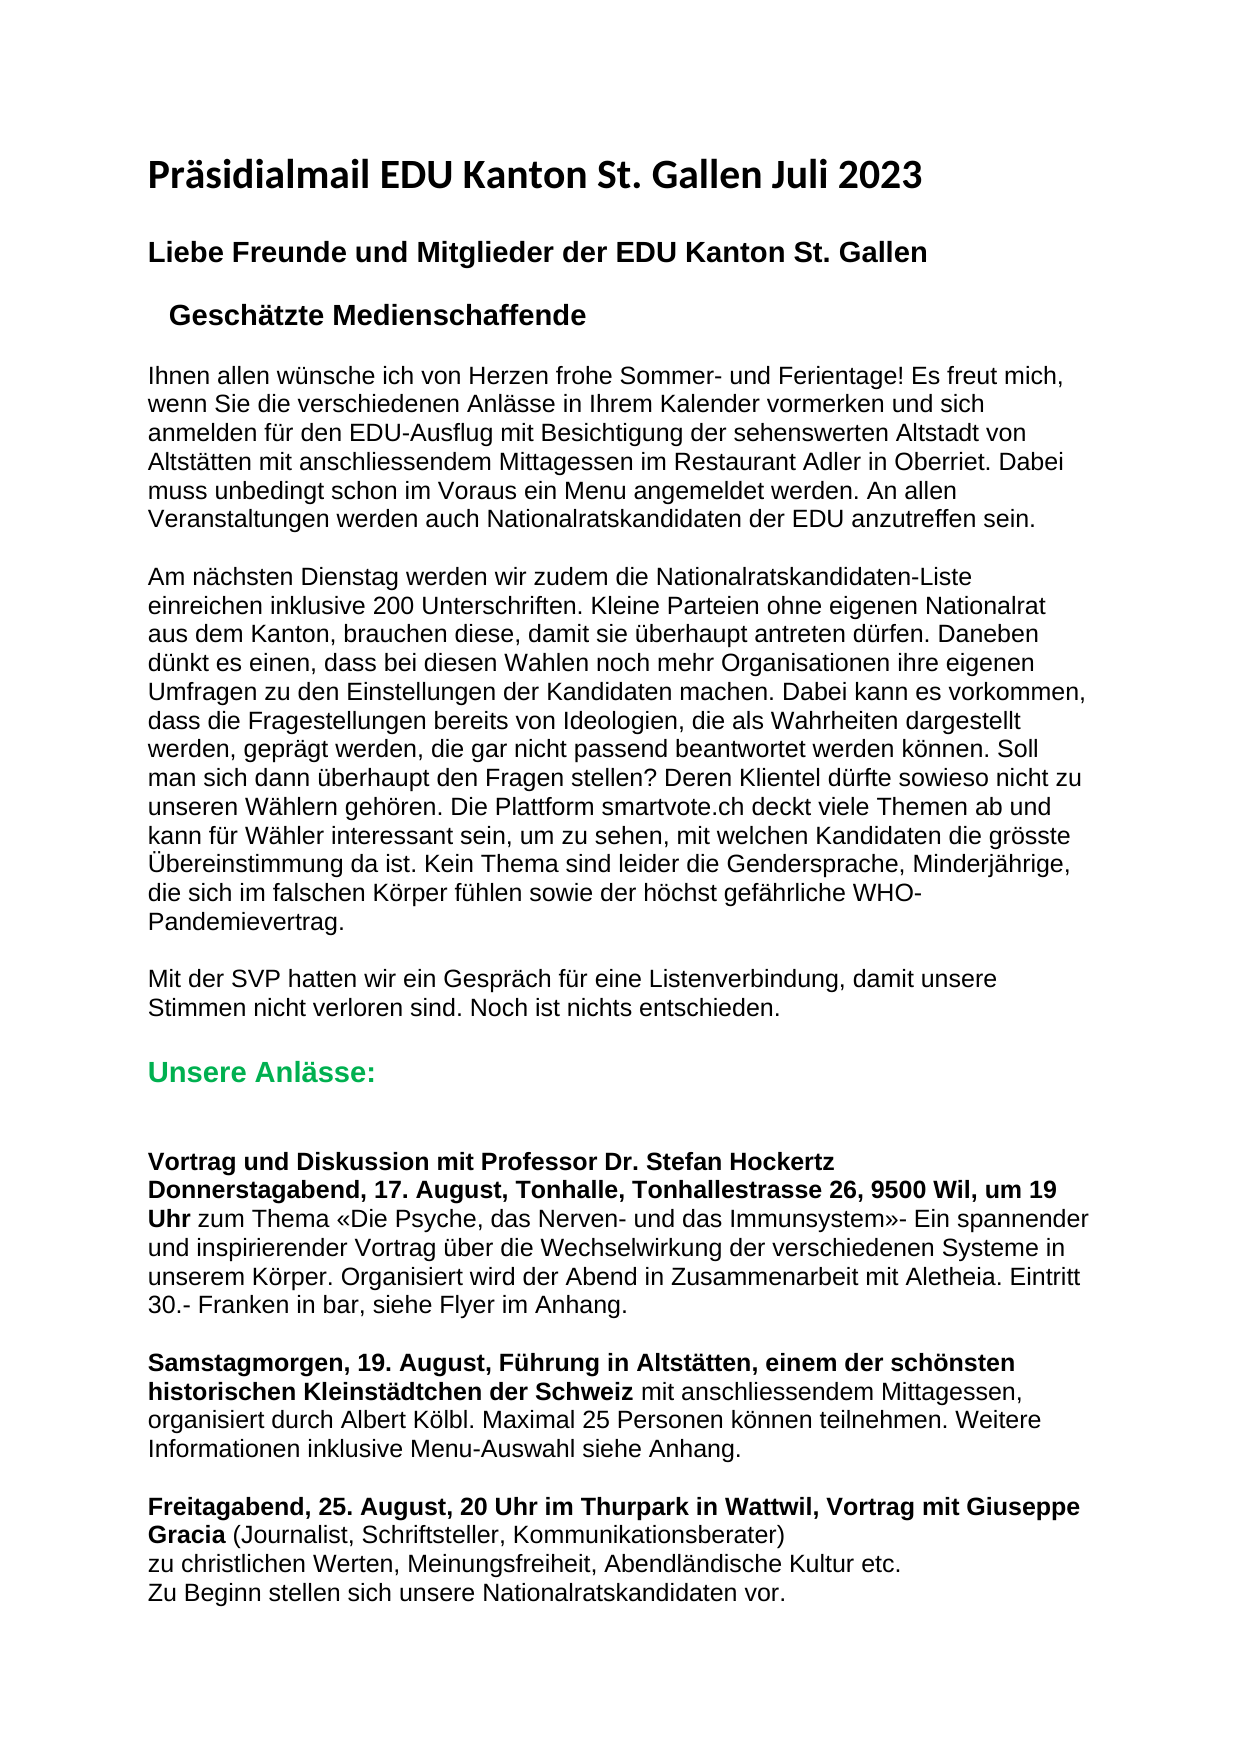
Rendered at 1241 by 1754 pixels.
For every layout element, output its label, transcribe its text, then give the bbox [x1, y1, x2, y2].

text Geschätzte Medienschaffende [148, 298, 1093, 331]
text Zu Beginn stellen sich unsere Nationalratskandidaten vor. [148, 1578, 1093, 1606]
text Freitagabend, 25. August, 20 Uhr im Thurpark in Wattwil, Vortrag mit Giuseppe Gracia (Journalist, Schriftsteller, Kommunikationsberater) [148, 1491, 1093, 1549]
text Unsere Anlässe: [148, 1055, 1093, 1089]
text Mit der SVP hatten wir ein Gespräch für eine Listenverbindung, damit unsere Stimmen nicht verloren sind. Noch ist nichts entschieden. [148, 964, 1093, 1022]
text Ihnen allen wünsche ich von Herzen frohe Sommer- und Ferientage! Es freut mich, wenn Sie die verschiedenen Anlässe in Ihrem Kalender vormerken und sich anmelden für den EDU-Ausflug mit Besichtigung der sehenswerten Altstadt von Altstätten mit anschliessendem Mittagessen im Restaurant Adler in Oberriet. Dabei muss unbedingt schon im Voraus ein Menu angemeldet werden. An allen Veranstaltungen werden auch Nationalratskandidaten der EDU anzutreffen sein. [148, 361, 1093, 533]
text Liebe Freunde und Mitglieder der EDU Kanton St. Gallen [148, 235, 1093, 269]
text Vortrag und Diskussion mit Professor Dr. Stefan Hockertz [148, 1146, 1093, 1175]
text Am nächsten Dienstag werden wir zudem die Nationalratskandidaten-Liste einreichen inklusive 200 Unterschriften. Kleine Parteien ohne eigenen Nationalrat aus dem Kanton, brauchen diese, damit sie überhaupt antreten dürfen. Daneben dünkt es einen, dass bei diesen Wahlen noch mehr Organisationen ihre eigenen Umfragen zu den Einstellungen der Kandidaten machen. Dabei kann es vorkommen, dass die Fragestellungen bereits von Ideologien, die als Wahrheiten dargestellt werden, geprägt werden, die gar nicht passend beantwortet werden können. Soll man sich dann überhaupt den Fragen stellen? Deren Klientel dürfte sowieso nicht zu unseren Wählern gehören. Die Plattform smartvote.ch deckt viele Themen ab und kann für Wähler interessant sein, um zu sehen, mit welchen Kandidaten die grösste Übereinstimmung da ist. Kein Thema sind leider die Gendersprache, Minderjährige, die sich im falschen Körper fühlen sowie der höchst gefährliche WHO-Pandemievertrag. [148, 562, 1093, 936]
text Präsidialmail EDU Kanton St. Gallen Juli 2023 [148, 148, 1093, 198]
text Samstagmorgen, 19. August, Führung in Altstätten, einem der schönsten historischen Kleinstädtchen der Schweiz mit anschliessendem Mittagessen, organisiert durch Albert Kölbl. Maximal 25 Personen können teilnehmen. Weitere Informationen inklusive Menu-Auswahl siehe Anhang. [148, 1348, 1093, 1463]
text zu christlichen Werten, Meinungsfreiheit, Abendländische Kultur etc. [148, 1549, 1093, 1578]
text Donnerstagabend, 17. August, Tonhalle, Tonhallestrasse 26, 9500 Wil, um 19 Uhr zum Thema «Die Psyche, das Nerven- und das Immunsystem»- Ein spannender und inspirierender Vortrag über die Wechselwirkung der verschiedenen Systeme in unserem Körper. Organisiert wird der Abend in Zusammenarbeit mit Aletheia. Eintritt 30.- Franken in bar, siehe Flyer im Anhang. [148, 1175, 1093, 1319]
